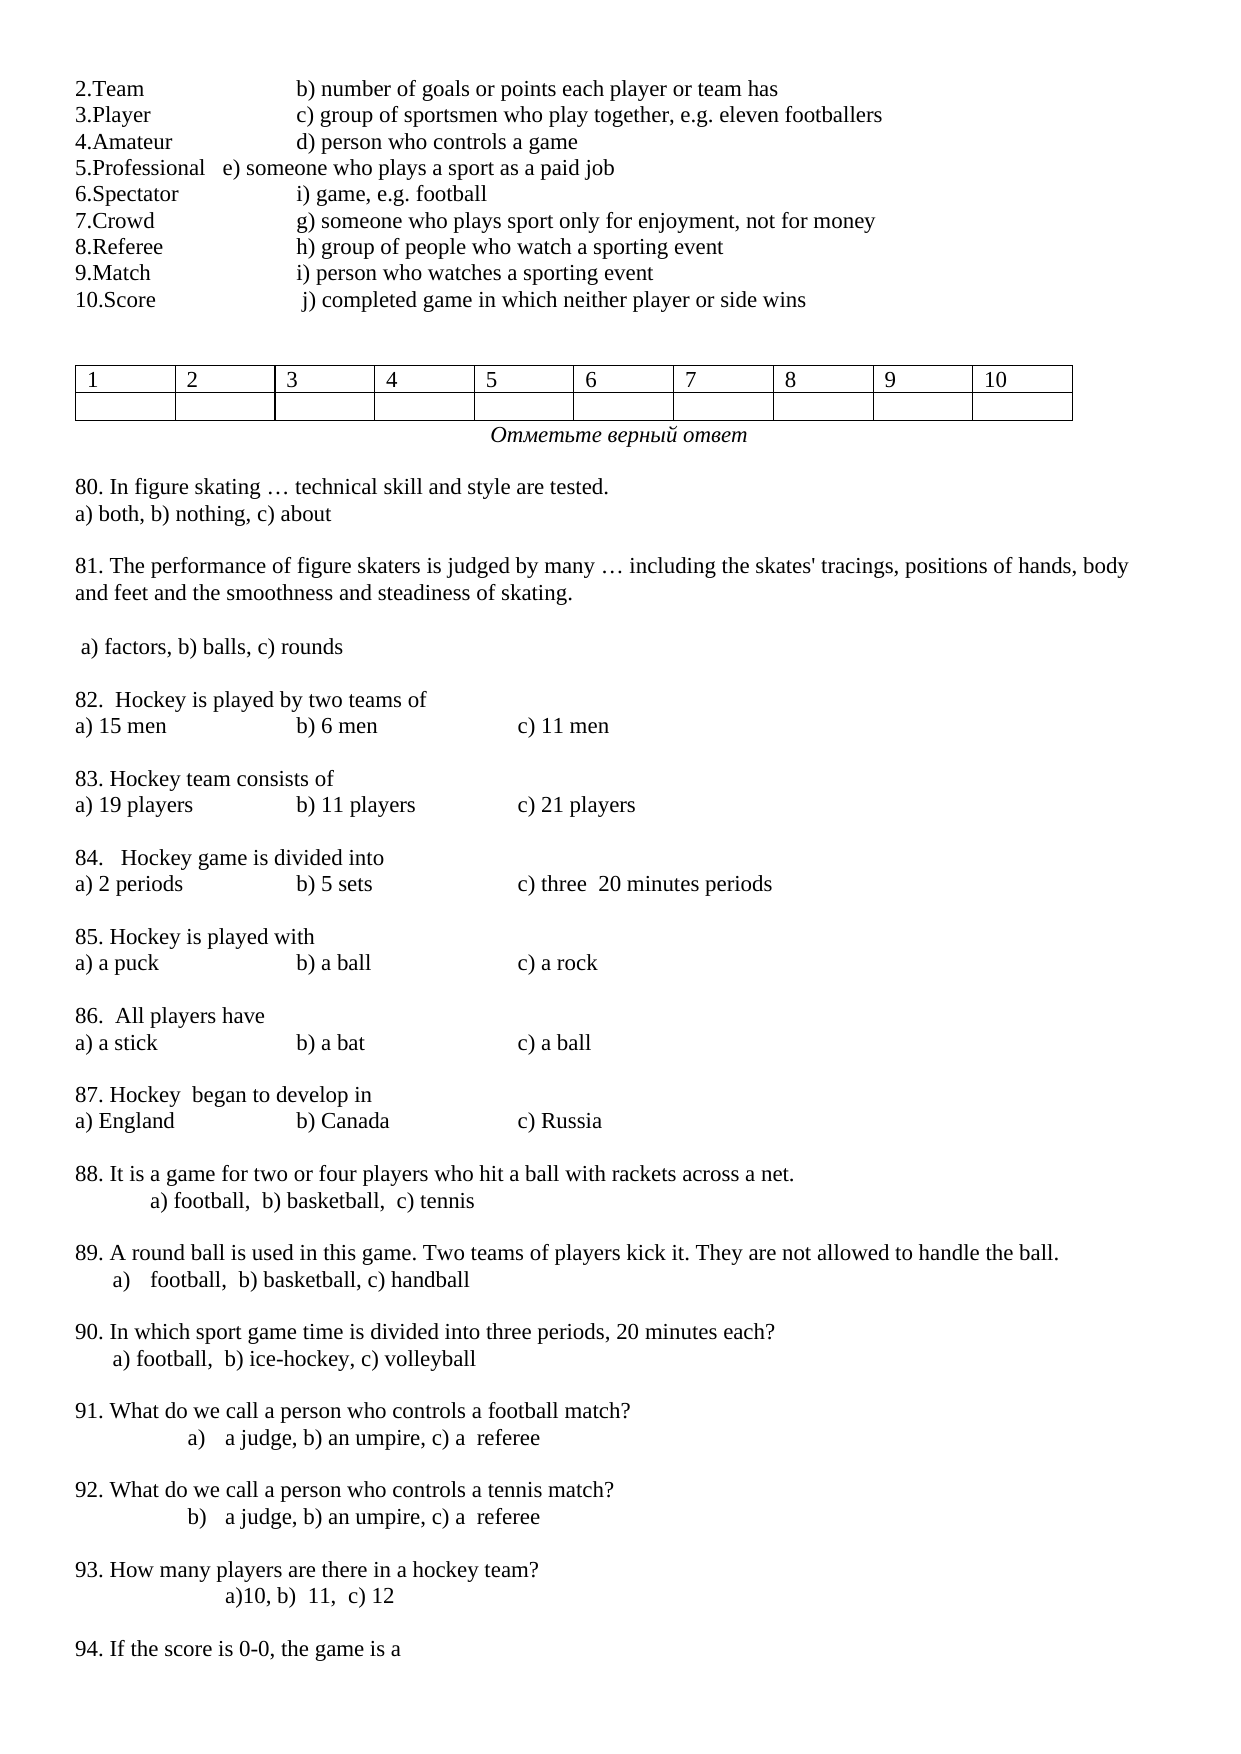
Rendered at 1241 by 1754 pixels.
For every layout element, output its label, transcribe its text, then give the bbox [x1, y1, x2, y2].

table_header 4 [375, 366, 474, 392]
list a judge, b) an umpire, c) a referee [187, 1424, 1165, 1450]
text 6.Spectator i) game, e.g. football [75, 180, 1165, 207]
table_cell [375, 393, 474, 420]
text 7.Crowd g) someone who plays sport only for enjoyment, not for money [75, 207, 1165, 233]
text 5.Professional e) someone who plays a sport as a paid job [75, 154, 1165, 180]
text a) factors, b) balls, c) rounds [75, 633, 1165, 659]
table_cell [973, 393, 1072, 420]
text a) a stick b) a bat c) a ball [75, 1028, 1165, 1055]
text 85. Hockey is played with [75, 923, 1165, 949]
text 8.Referee h) group of people who watch a sporting event [75, 233, 1165, 259]
text 10.Score j) completed game in which neither player or side wins [75, 286, 1165, 312]
list a judge, b) an umpire, c) a referee [187, 1503, 1165, 1529]
text 92. What do we call a person who controls a tennis match? [75, 1477, 1165, 1503]
table_cell [76, 393, 175, 420]
text 84. Hockey game is divided into [75, 844, 1165, 870]
text a) both, b) nothing, c) about [75, 500, 1165, 526]
text 3.Player c) group of sportsmen who play together, e.g. eleven footballers [75, 101, 1165, 128]
text 90. In which sport game time is divided into three periods, 20 minutes each? [75, 1318, 1165, 1345]
text 80. In figure skating … technical skill and style are tested. [75, 473, 1165, 500]
text a) football, b) basketball, c) tennis [150, 1187, 1165, 1213]
table_header 9 [874, 366, 972, 392]
text a) 2 periods b) 5 sets c) three 20 minutes periods [75, 870, 1165, 897]
table_header 5 [475, 366, 573, 392]
text 81. The performance of figure skaters is judged by many … including the skates' tracings, positions of hands, body and feet and the smoothness and steadiness of skating. [75, 552, 1165, 605]
text 82. Hockey is played by two teams of [75, 686, 1165, 712]
table_header 6 [574, 366, 673, 392]
table_cell [674, 393, 773, 420]
table_header 7 [674, 366, 773, 392]
text a)10, b) 11, c) 12 [225, 1582, 1165, 1608]
text 83. Hockey team consists of [75, 765, 1165, 791]
table_header 1 [76, 366, 175, 392]
text 88. It is a game for two or four players who hit a ball with rackets across a net. [75, 1160, 1165, 1187]
table_cell [276, 393, 374, 420]
text 2.Team b) number of goals or points each player or team has [75, 75, 1165, 101]
text 93. How many players are there in a hockey team? [75, 1556, 1165, 1582]
table_cell [176, 393, 274, 420]
text Отметьте верный ответ [75, 421, 1165, 447]
list football, b) basketball, c) handball [112, 1266, 1165, 1292]
table_header 3 [276, 366, 374, 392]
text 89. A round ball is used in this game. Two teams of players kick it. They are not allowed to handle the ball. [75, 1239, 1165, 1266]
table_cell [774, 393, 873, 420]
table_cell [574, 393, 673, 420]
table_header 2 [176, 366, 274, 392]
text a) football, b) ice-hockey, c) volleyball [112, 1345, 1165, 1371]
text 4.Amateur d) person who controls a game [75, 128, 1165, 154]
text a) 19 players b) 11 players c) 21 players [75, 791, 1165, 818]
text 86. All players have [75, 1002, 1165, 1028]
table_header 8 [774, 366, 873, 392]
text a) a puck b) a ball c) a rock [75, 949, 1165, 976]
text 94. If the score is 0-0, the game is a [75, 1635, 1165, 1661]
table_cell [475, 393, 573, 420]
table_cell [874, 393, 972, 420]
text 91. What do we call a person who controls a football match? [75, 1397, 1165, 1424]
text a) England b) Canada c) Russia [75, 1108, 1165, 1134]
text 87. Hockey began to develop in [75, 1081, 1165, 1108]
text 9.Match i) person who watches a sporting event [75, 259, 1165, 286]
text a) 15 men b) 6 men c) 11 men [75, 712, 1165, 739]
table_header 10 [973, 366, 1072, 392]
